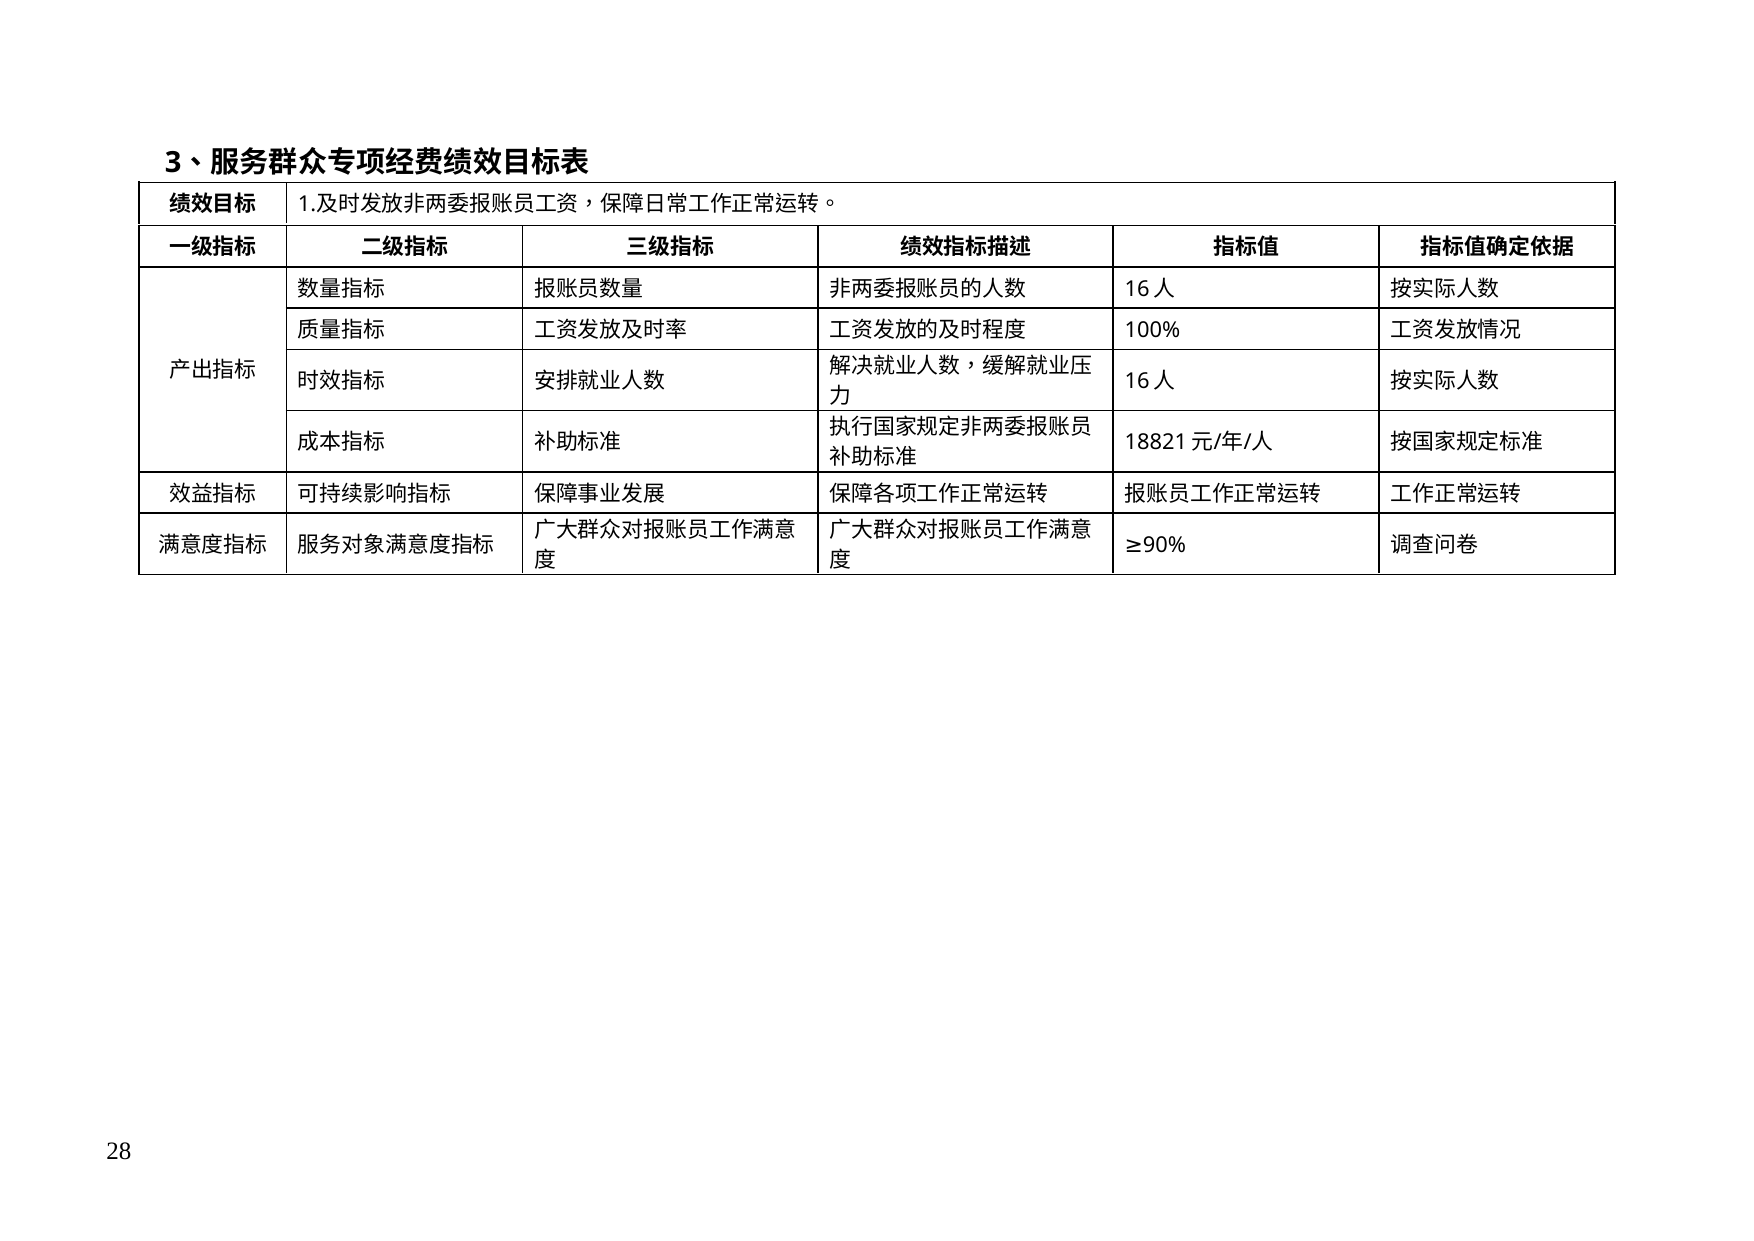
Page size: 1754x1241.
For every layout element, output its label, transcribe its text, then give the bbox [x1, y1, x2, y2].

table_cell 按实际人数 [1380, 268, 1614, 307]
table_cell 保障各项工作正常运转 [819, 473, 1112, 512]
table_cell 工作正常运转 [1380, 473, 1614, 512]
table_cell 广大群众对报账员工作满意度 [819, 514, 1112, 573]
table_cell 成本指标 [287, 411, 522, 471]
table_cell 可持续影响指标 [287, 473, 522, 512]
table_cell 报账员数量 [523, 268, 817, 307]
table_cell 100% [1114, 309, 1378, 349]
table_cell 16人 [1114, 268, 1378, 307]
table_header 二级指标 [287, 226, 522, 266]
table_cell 工资发放及时率 [523, 309, 817, 349]
table_cell 工资发放的及时程度 [819, 309, 1112, 349]
table_header 三级指标 [523, 226, 817, 266]
table_cell 效益指标 [140, 473, 286, 512]
table_cell ≥90% [1114, 514, 1378, 573]
table_cell 时效指标 [287, 350, 522, 410]
table_cell 18821元/年/人 [1114, 411, 1378, 471]
table_cell 数量指标 [287, 268, 522, 307]
table_cell 产出指标 [140, 268, 286, 471]
table_cell 解决就业人数，缓解就业压力 [819, 350, 1112, 410]
table_cell 按国家规定标准 [1380, 411, 1614, 471]
table_header 指标值确定依据 [1380, 226, 1614, 266]
table_cell 报账员工作正常运转 [1114, 473, 1378, 512]
table_cell 非两委报账员的人数 [819, 268, 1112, 307]
text 3、服务群众专项经费绩效目标表 [106, 142, 1648, 181]
table_cell 满意度指标 [140, 514, 286, 573]
table_cell 质量指标 [287, 309, 522, 349]
table_cell 执行国家规定非两委报账员补助标准 [819, 411, 1112, 471]
table_cell 保障事业发展 [523, 473, 817, 512]
table_header 1.及时发放非两委报账员工资，保障日常工作正常运转。 [287, 183, 1614, 223]
table_cell 补助标准 [523, 411, 817, 471]
table_cell 广大群众对报账员工作满意度 [523, 514, 817, 573]
table_header 绩效指标描述 [819, 226, 1112, 266]
table_header 绩效目标 [140, 183, 286, 223]
table_header 指标值 [1114, 226, 1378, 266]
table_cell 安排就业人数 [523, 350, 817, 410]
table_cell 工资发放情况 [1380, 309, 1614, 349]
table_cell 调查问卷 [1380, 514, 1614, 573]
table_header 一级指标 [140, 226, 286, 266]
table_cell 服务对象满意度指标 [287, 514, 522, 573]
table_cell 按实际人数 [1380, 350, 1614, 410]
table_cell 16人 [1114, 350, 1378, 410]
